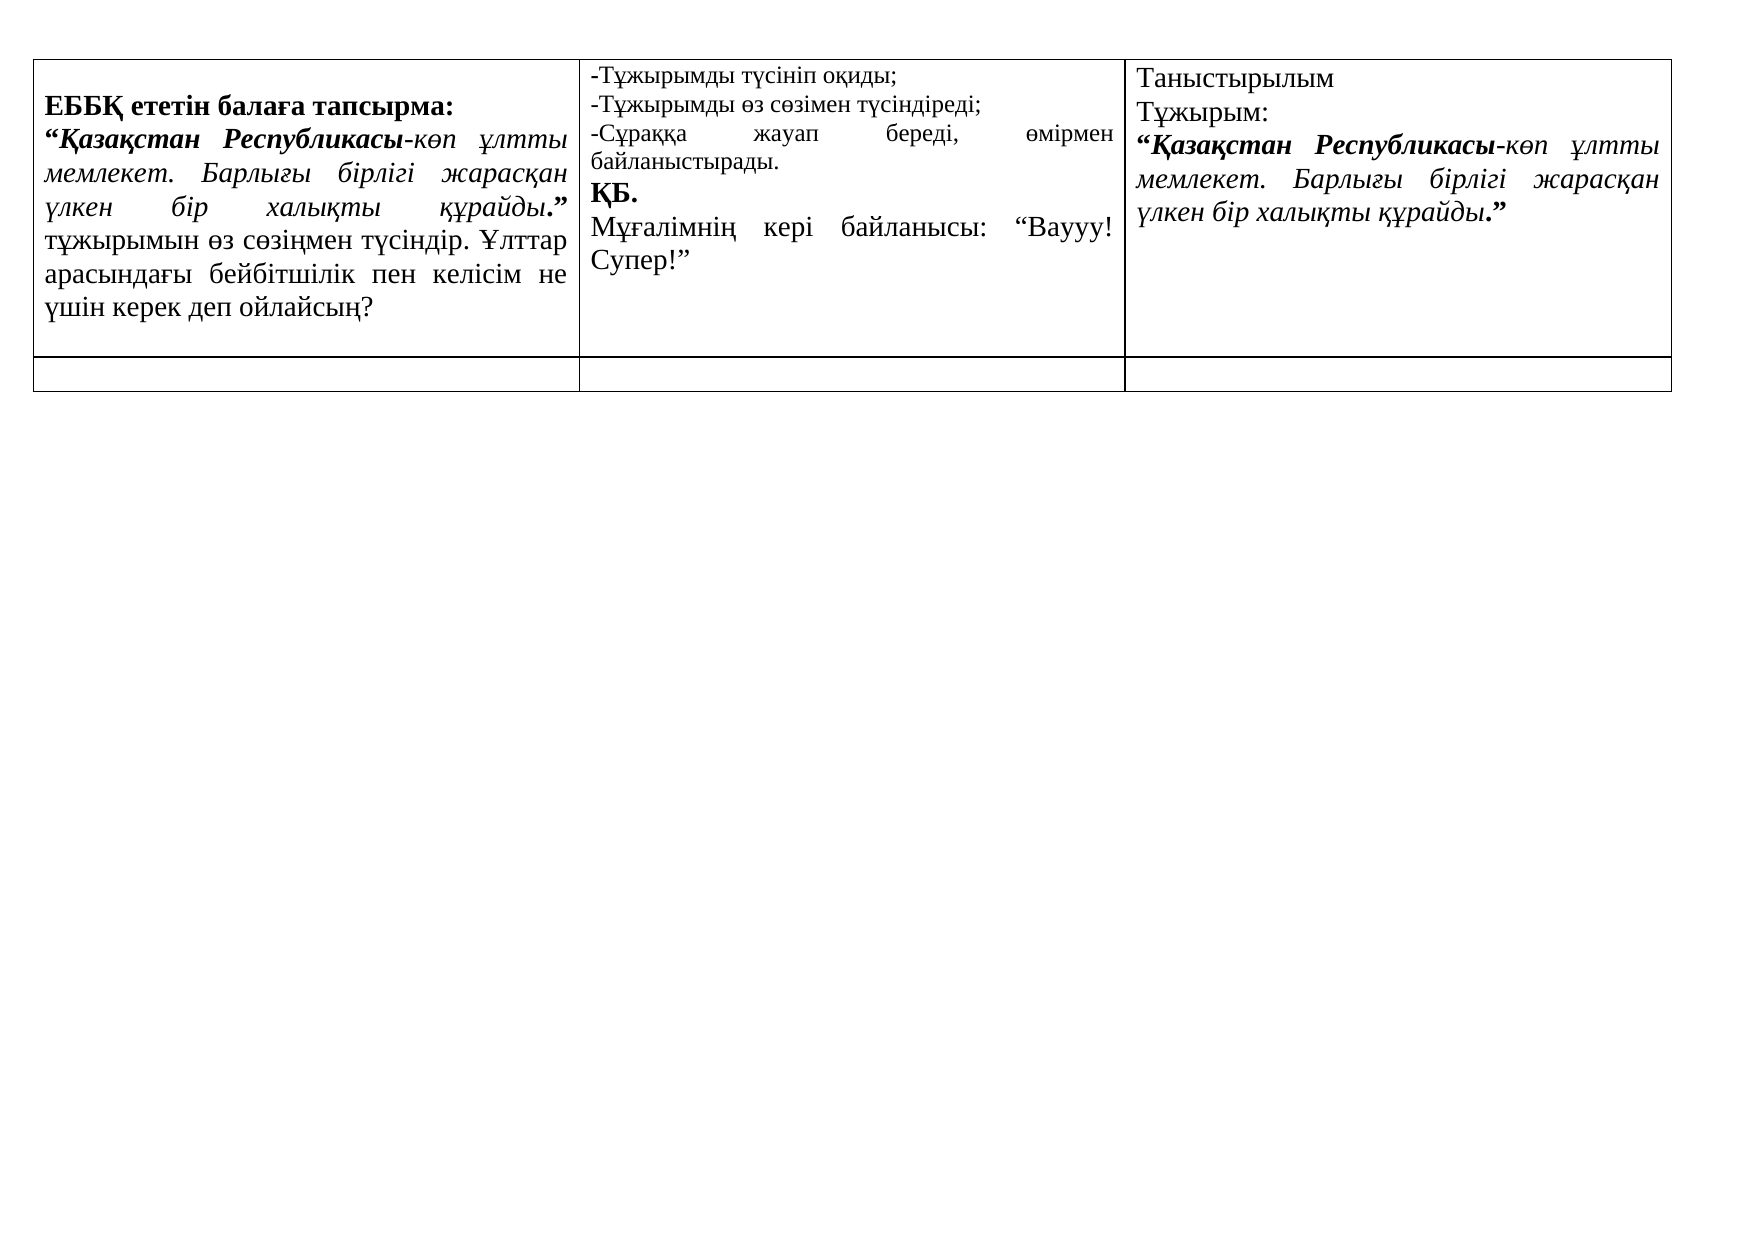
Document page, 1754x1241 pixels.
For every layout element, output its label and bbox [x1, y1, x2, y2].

table_cell [34, 358, 579, 391]
table_cell [580, 60, 1124, 356]
table_cell [1126, 358, 1671, 391]
table_cell [1126, 60, 1671, 356]
table_cell [34, 60, 579, 356]
table_cell [580, 358, 1124, 391]
